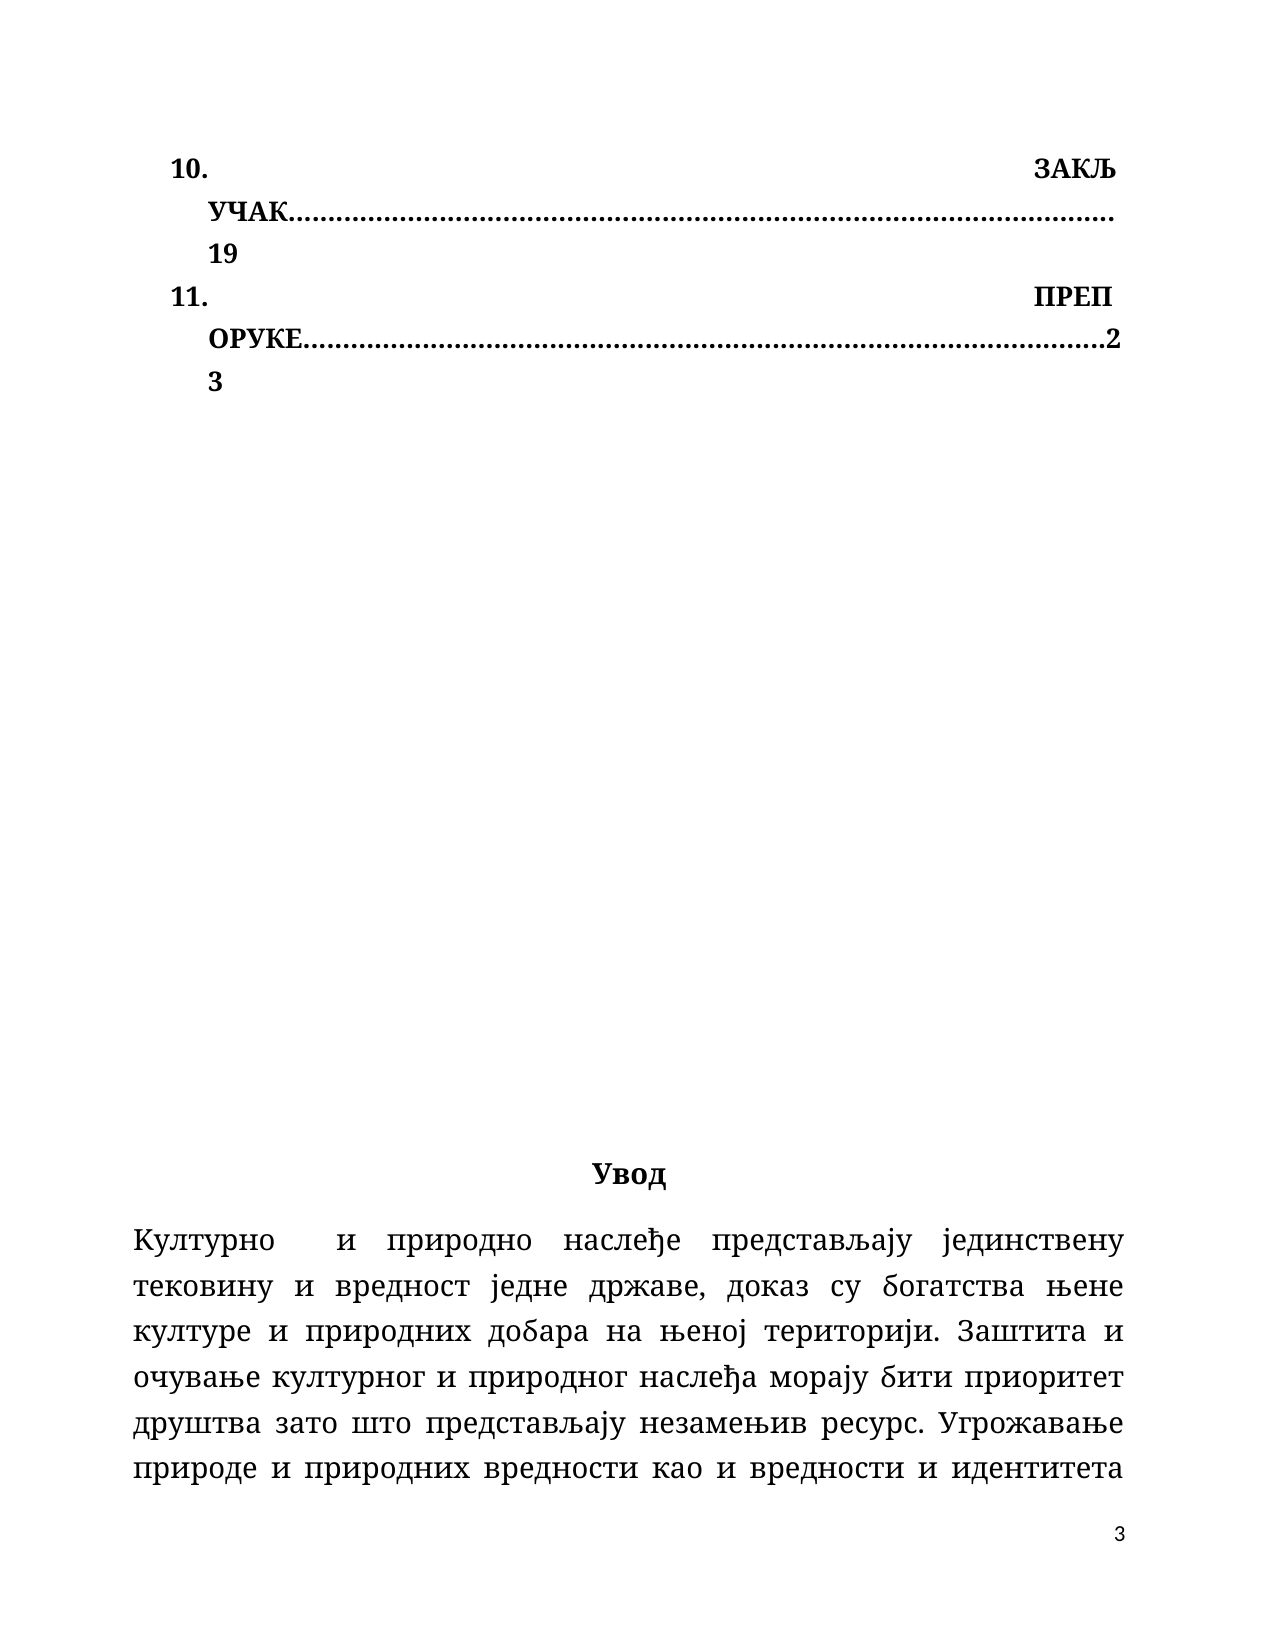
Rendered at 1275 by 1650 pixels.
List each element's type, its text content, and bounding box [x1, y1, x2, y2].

list ЗАКЉУЧАК........................................................................................................19 [170, 150, 1125, 272]
text Увод [133, 1153, 1125, 1193]
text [133, 1219, 1125, 1487]
list ПРЕПОРУКЕ.....................................................................................................23 [170, 277, 1125, 399]
